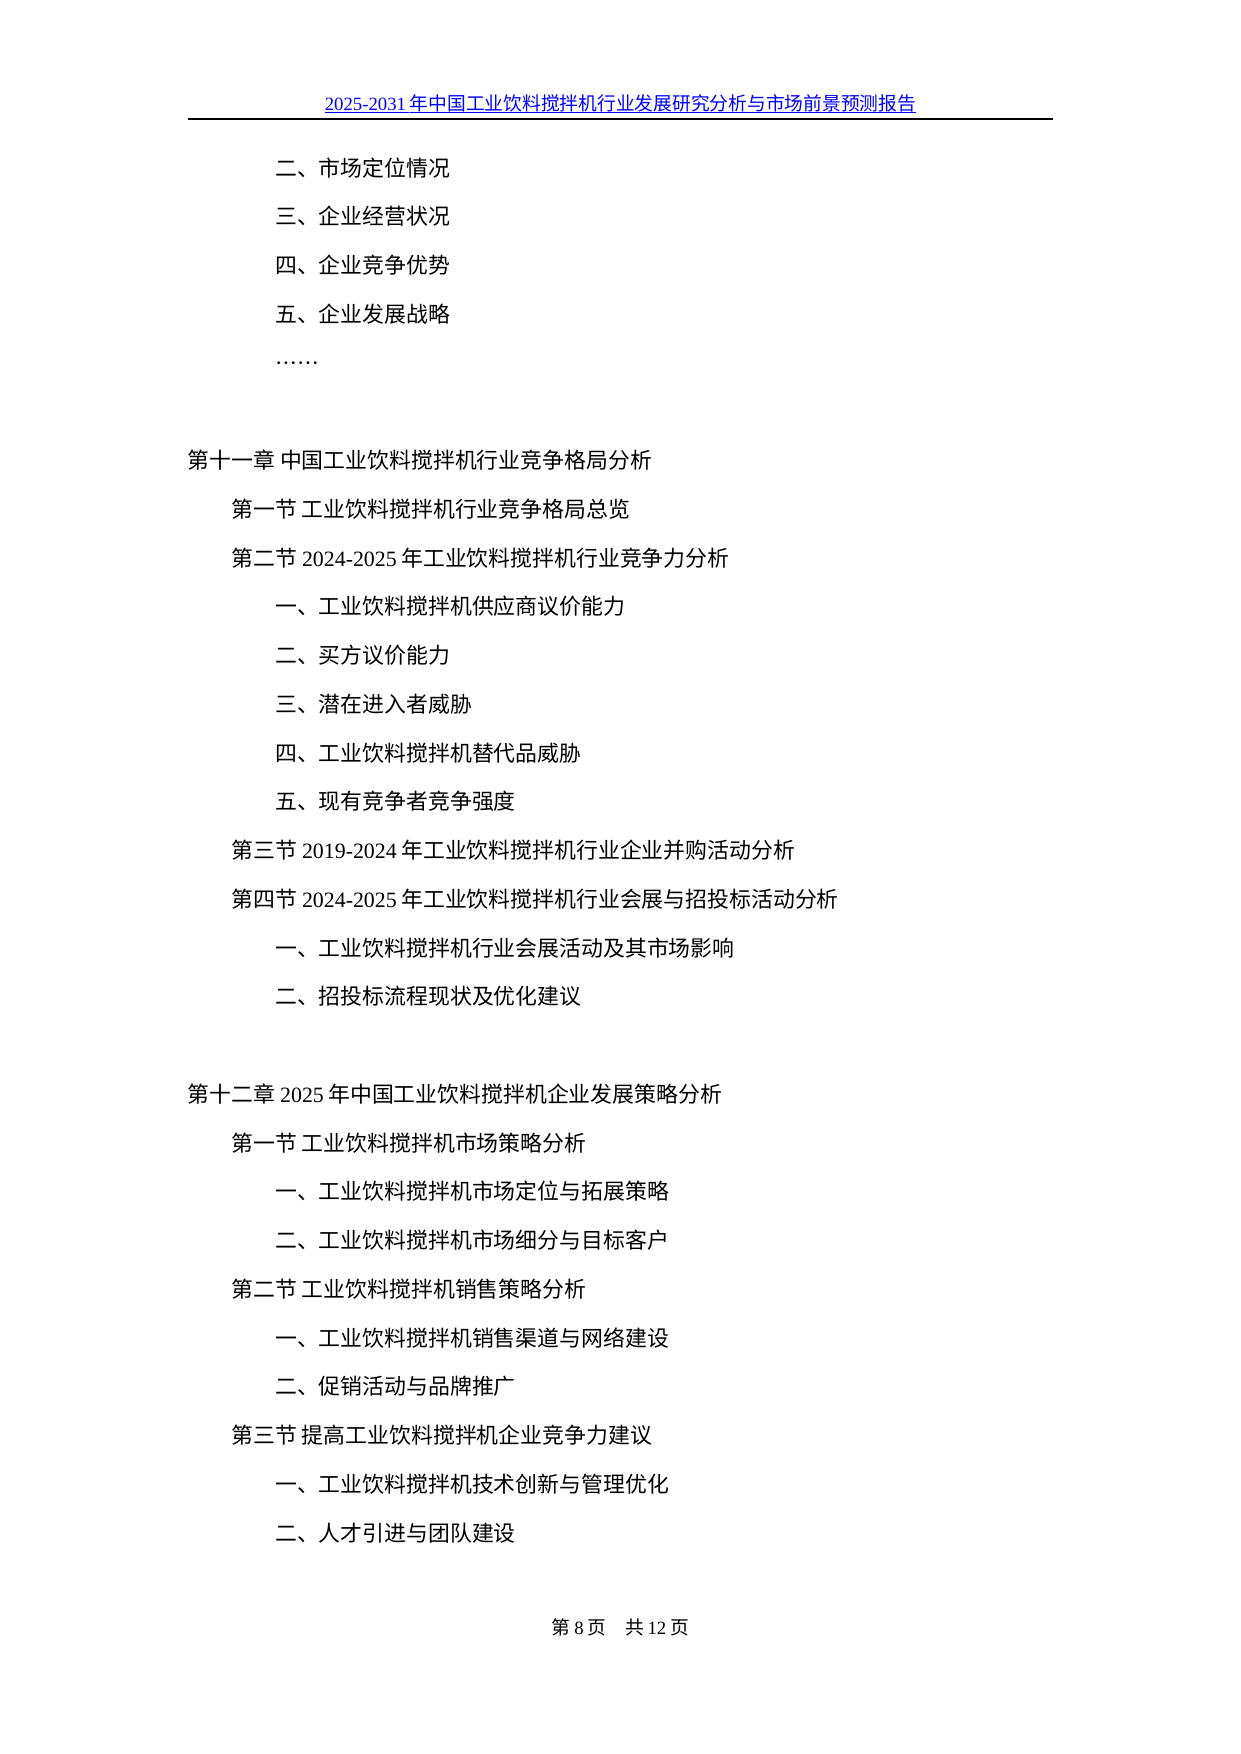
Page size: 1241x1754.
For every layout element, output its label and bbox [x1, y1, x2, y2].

text [187, 150, 1053, 1548]
